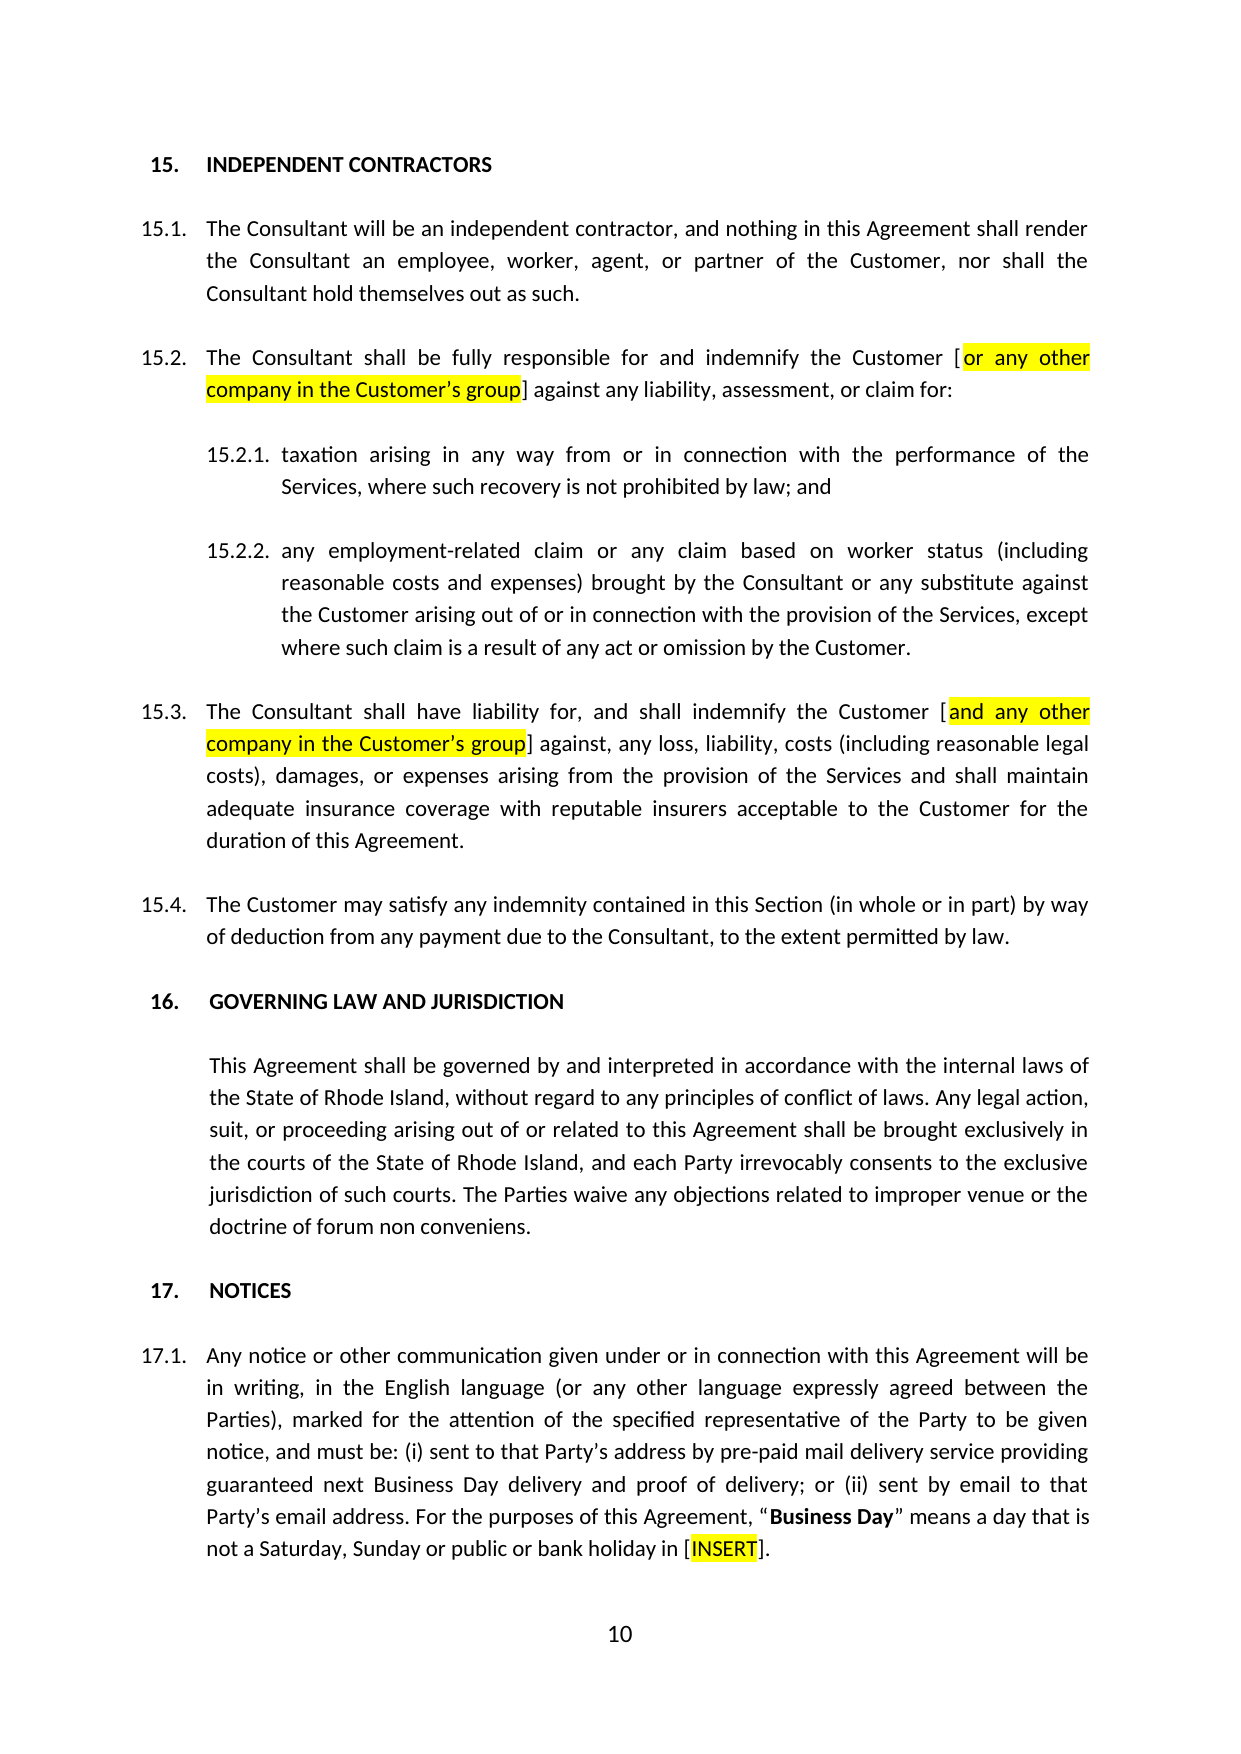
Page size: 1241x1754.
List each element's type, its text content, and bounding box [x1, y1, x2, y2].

list The Consultant shall be fully responsible for and indemnify the Customer [or any other company in the Customer’s group] against any liability, assessment, or claim for: [141, 343, 1090, 403]
list This Agreement shall be governed by and interpreted in accordance with the internal laws of the State of Rhode Island, without regard to any principles of conflict of laws. Any legal action, suit, or proceeding arising out of or related to this Agreement shall be brought exclusively in the courts of the State of Rhode Island, and each Party irrevocably consents to the exclusive jurisdiction of such courts. The Parties waive any objections related to improper venue or the doctrine of forum non conveniens. [209, 1051, 1090, 1240]
list INDEPENDENT CONTRACTORS [150, 150, 1090, 178]
list NOTICES [150, 1277, 1090, 1304]
list The Customer may satisfy any indemnity contained in this Section (in whole or in part) by way of deduction from any payment due to the Consultant, to the extent permitted by law. [141, 890, 1090, 951]
list Any notice or other communication given under or in connection with this Agreement will be in writing, in the English language (or any other language expressly agreed between the Parties), marked for the attention of the specified representative of the Party to be given notice, and must be: (i) sent to that Party’s address by pre-paid mail delivery service providing guaranteed next Business Day delivery and proof of delivery; or (ii) sent by email to that Party’s email address. For the purposes of this Agreement, “Business Day” means a day that is not a Saturday, Sunday or public or bank holiday in [INSERT]. [141, 1341, 1090, 1562]
list The Consultant shall have liability for, and shall indemnify the Customer [and any other company in the Customer’s group] against, any loss, liability, costs (including reasonable legal costs), damages, or expenses arising from the provision of the Services and shall maintain adequate insurance coverage with reputable insurers acceptable to the Customer for the duration of this Agreement. [141, 697, 1090, 854]
list GOVERNING LAW AND JURISDICTION [150, 987, 1090, 1015]
list any employment-related claim or any claim based on worker status (including reasonable costs and expenses) brought by the Consultant or any substitute against the Customer arising out of or in connection with the provision of the Services, except where such claim is a result of any act or omission by the Customer. [206, 536, 1090, 661]
list The Consultant will be an independent contractor, and nothing in this Agreement shall render the Consultant an employee, worker, agent, or partner of the Customer, nor shall the Consultant hold themselves out as such. [141, 214, 1090, 307]
list taxation arising in any way from or in connection with the performance of the Services, where such recovery is not prohibited by law; and [206, 440, 1090, 500]
